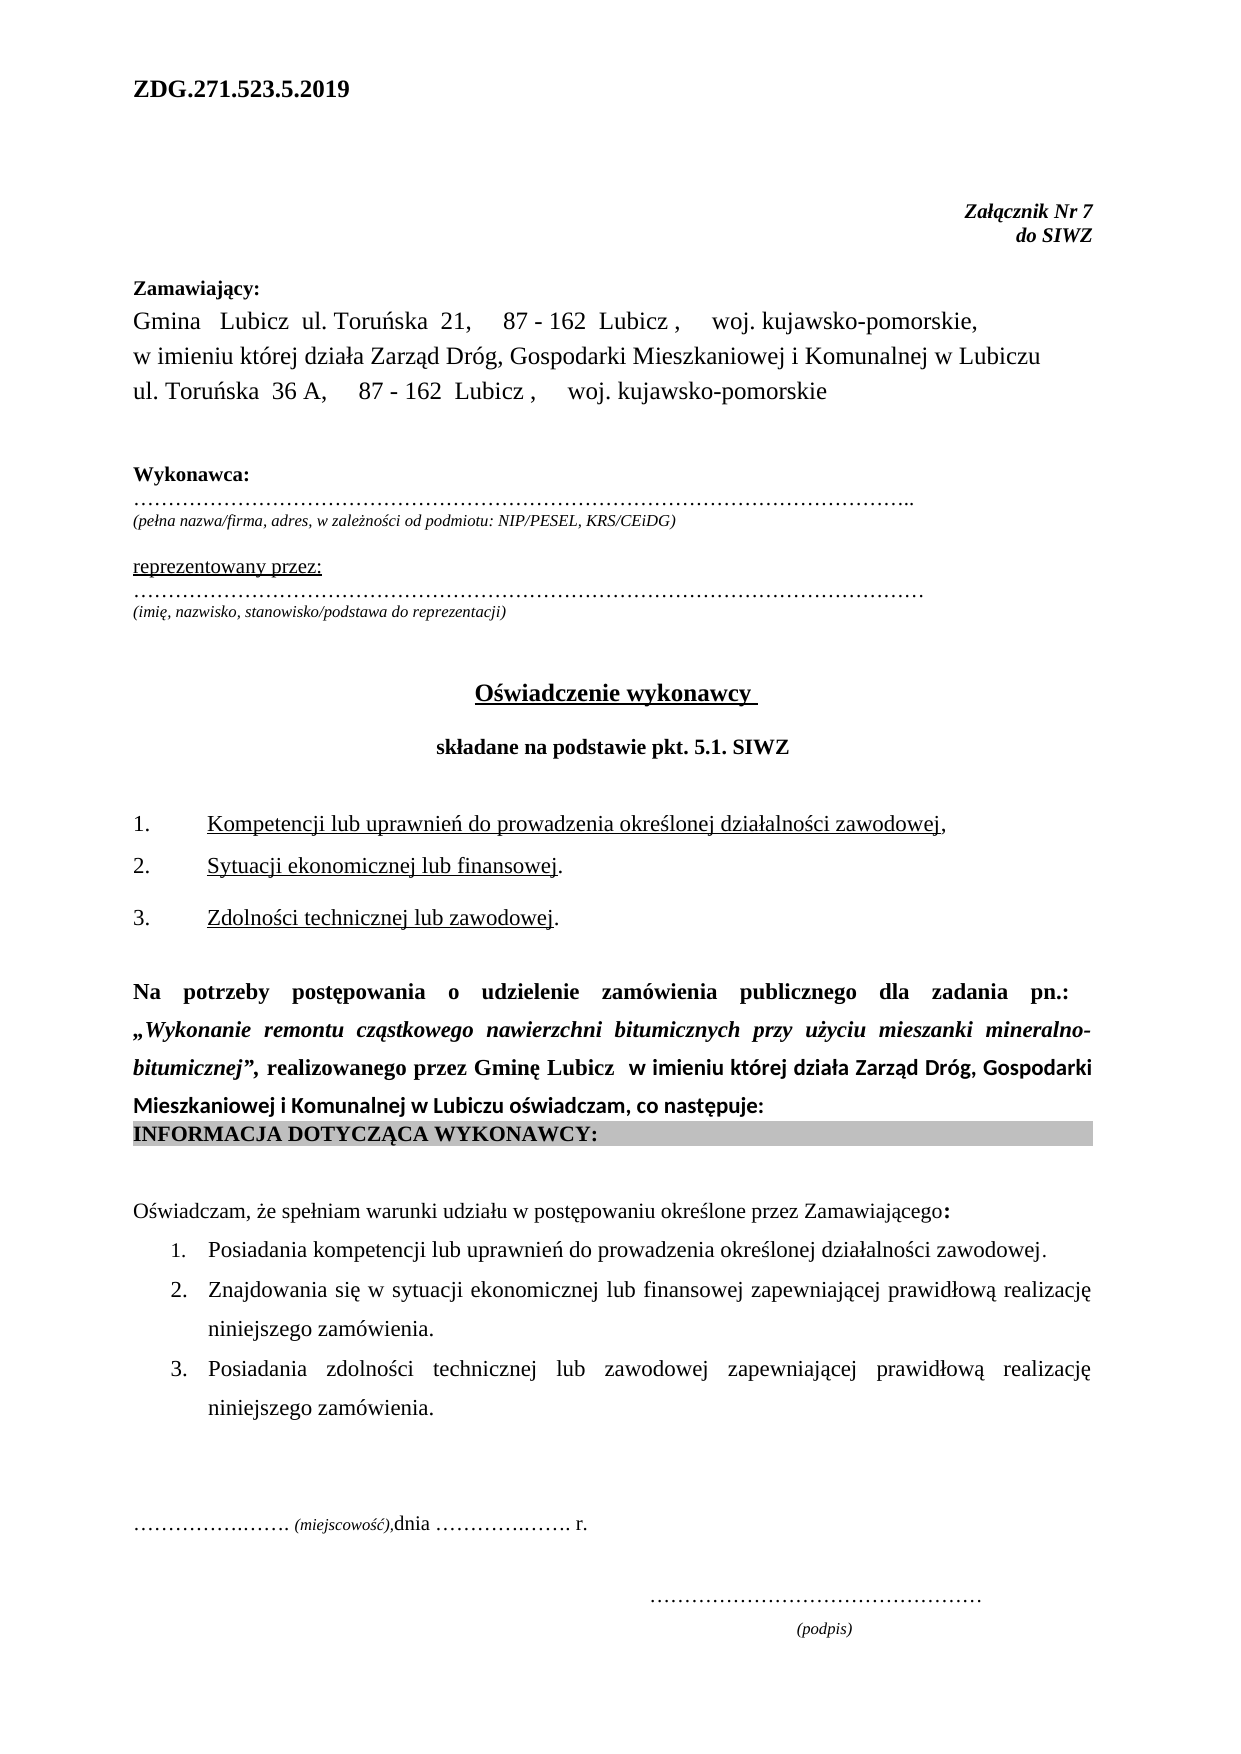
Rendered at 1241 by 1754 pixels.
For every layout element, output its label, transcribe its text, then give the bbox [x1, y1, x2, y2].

text …………………………………………………………………………………………………… [133, 578, 1087, 602]
text (imię, nazwisko, stanowisko/podstawa do reprezentacji) [133, 602, 1087, 621]
text (podpis) [723, 1619, 1093, 1638]
text (pełna nazwa/firma, adres, w zależności od podmiotu: NIP/PESEL, KRS/CEiDG) [133, 510, 1087, 529]
list Sytuacji ekonomicznej lub finansowej. [133, 852, 1093, 879]
text Załącznik Nr 7 [133, 199, 1093, 223]
text …………….……. (miejscowość),dnia ………….……. r. [133, 1511, 1093, 1535]
list Gmina Lubicz ul. Toruńska 21, 87 - 162 Lubicz , woj. kujawsko-pomorskie, [133, 306, 1093, 335]
list w imieniu której działa Zarząd Dróg, Gospodarki Mieszkaniowej i Komunalnej w Lubiczu [133, 341, 1093, 370]
list Posiadania kompetencji lub uprawnień do prowadzenia określonej działalności zawodowej. [170, 1236, 1093, 1262]
text do SIWZ [133, 223, 1093, 247]
list Posiadania zdolności technicznej lub zawodowej zapewniającej prawidłową realizację niniejszego zamówienia. [170, 1354, 1093, 1420]
list Kompetencji lub uprawnień do prowadzenia określonej działalności zawodowej, [133, 809, 1093, 836]
text Zamawiający: [133, 276, 1093, 300]
list Zdolności technicznej lub zawodowej. [133, 904, 1093, 931]
text reprezentowany przez: [133, 553, 1093, 578]
text Wykonawca: [133, 462, 1093, 486]
list ul. Toruńska 36 A, 87 - 162 Lubicz , woj. kujawsko-pomorskie [133, 376, 1093, 405]
text składane na podstawie pkt. 5.1. SIWZ [133, 734, 1093, 759]
text Na potrzeby postępowania o udzielenie zamówienia publicznego dla zadania pn.: „Wykonanie remontu cząstkowego nawierzchni bitumicznych przy użyciu mieszanki mineralno-bitumicznej”, realizowanego przez Gminę Lubicz w imieniu której działa Zarząd Dróg, Gospodarki Mieszkaniowej i Komunalnej w Lubiczu oświadczam, co następuje: [133, 969, 1093, 1121]
text INFORMACJA DOTYCZĄCA WYKONAWCY: [133, 1121, 1093, 1146]
list Znajdowania się w sytuacji ekonomicznej lub finansowej zapewniającej prawidłową realizację niniejszego zamówienia. [170, 1276, 1093, 1341]
text ………………………………………… [133, 1583, 1093, 1607]
text Oświadczam, że spełniam warunki udziału w postępowaniu określone przez Zamawiającego: [133, 1197, 1093, 1223]
text Oświadczenie wykonawcy [133, 678, 1093, 707]
text ………………………………………………………………………………………………….. [133, 486, 1087, 510]
